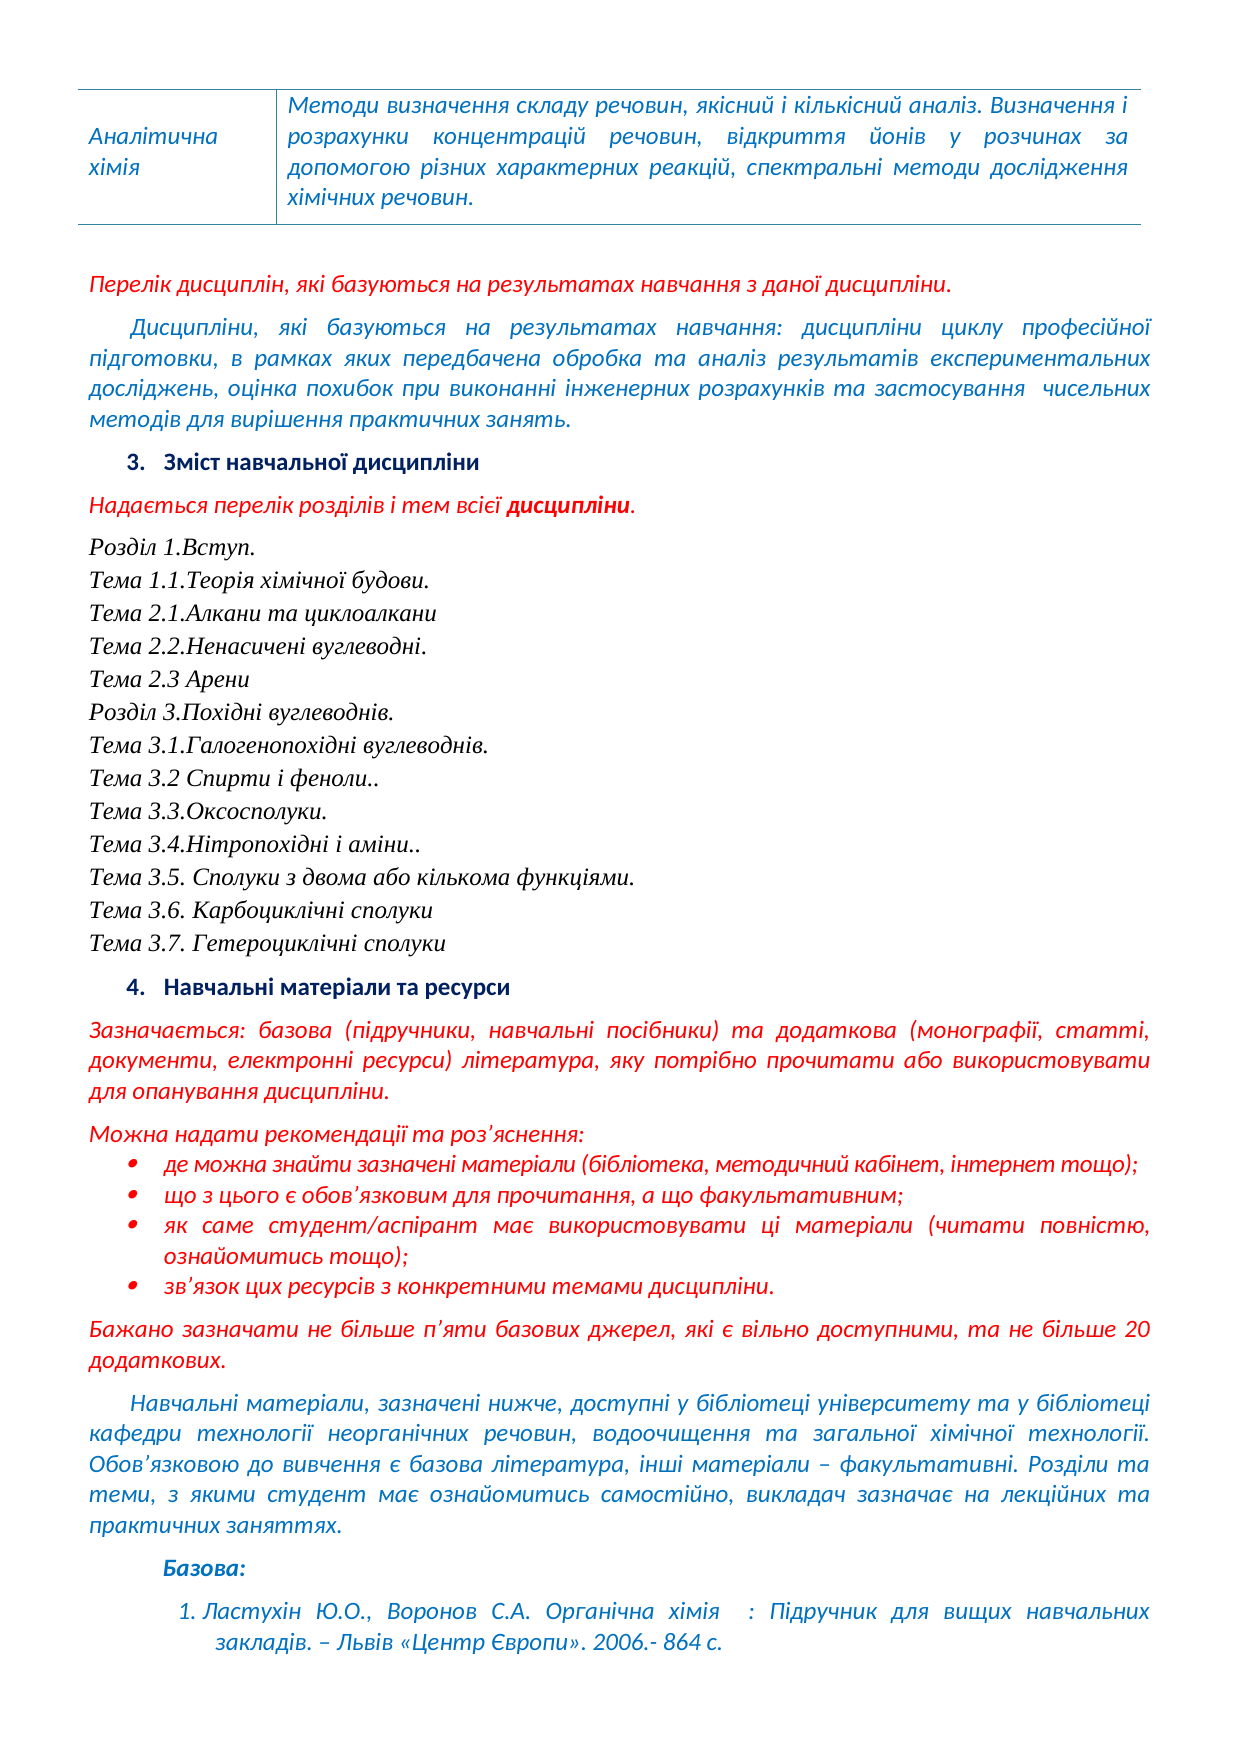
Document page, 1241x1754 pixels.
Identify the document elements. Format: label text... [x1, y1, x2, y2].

text Зазначається: базова (підручники, навчальні посібники) та додаткова (монографії, статті, документи, електронні ресурси) література, яку потрібно прочитати або використовувати для опанування дисципліни. [89, 1014, 1152, 1105]
table_cell Аналітична хімія [78, 90, 276, 224]
text Навчальні матеріали, зазначені нижче, доступні у бібліотеці університету та у бібліотеці кафедри технології неорганічних речовин, водоочищення та загальної хімічної технології. Обов’язковою до вивчення є базова література, інші матеріали – факультативні. Розділи та теми, з якими студент має ознайомитись самостійно, викладач зазначає на лекційних та практичних заняттях. [89, 1387, 1152, 1540]
text Тема 1.1.Теорія хімічної будови. [89, 565, 1152, 594]
text Перелік дисциплін, які базуються на результатах навчання з даної дисципліни. [89, 268, 1152, 299]
text Тема 2.2.Ненасичені вуглеводні. [89, 631, 1152, 660]
list як саме студент/аспірант має використовувати ці матеріали (читати повністю, ознайомитись тощо); [126, 1209, 1152, 1271]
list де можна знайти зазначені матеріали (бібліотека, методичний кабінет, інтернет тощо); [126, 1148, 1152, 1179]
text Надається перелік розділів і тем всієї дисципліни. [89, 489, 1152, 519]
subtitle Навчальні матеріали та ресурси [126, 974, 1152, 1001]
text Можна надати рекомендації та роз’яснення: [89, 1118, 1152, 1148]
text Тема 3.4.Нітропохідні і аміни.. [89, 829, 1152, 858]
text Дисципліни, які базуються на результатах навчання: дисципліни циклу професійної підготовки, в рамках яких передбачена обробка та аналіз результатів експериментальних досліджень, оцінка похибок при виконанні інженерних розрахунків та застосування чисельних методів для вирішення практичних занять. [89, 311, 1152, 433]
text Тема 3.3.Оксосполуки. [89, 796, 1152, 825]
text Базова: [162, 1552, 1152, 1583]
text Розділ 3.Похідні вуглеводнів. [89, 697, 1152, 726]
text Розділ 1.Вступ. [89, 532, 1152, 561]
text Бажано зазначати не більше п’яти базових джерел, які є вільно доступними, та не більше 20 додаткових. [89, 1313, 1152, 1374]
subtitle Зміст навчальної дисципліни [126, 446, 1152, 476]
text Тема 3.6. Карбоциклічні сполуки [89, 895, 1152, 924]
text Тема 2.3 Арени [89, 664, 1152, 693]
text Тема 3.2 Спирти і феноли.. [89, 763, 1152, 792]
list що з цього є обов’язковим для прочитання, а що факультативним; [126, 1179, 1152, 1209]
text Тема 3.5. Сполуки з двома або кількома функціями. [89, 862, 1152, 891]
list зв’язок цих ресурсів з конкретними темами дисципліни. [126, 1271, 1152, 1301]
text Тема 3.1.Галогенопохідні вуглеводнів. [89, 730, 1152, 759]
table_cell Методи визначення складу речовин, якісний і кількісний аналіз. Визначення і розрахунки концентрацій речовин, відкриття йонів у розчинах за допомогою різних характерних реакцій, спектральні методи дослідження хімічних речовин. [277, 90, 1141, 224]
text Тема 2.1.Алкани та циклоалкани [89, 598, 1152, 627]
list Ластухін Ю.О., Воронов С.А. Органічна хімія : Підручник для вищих навчальних закладів. – Львів «Центр Європи». 2006.- 864 с. [177, 1595, 1152, 1656]
text Тема 3.7. Гетероциклічні сполуки [89, 928, 1152, 957]
